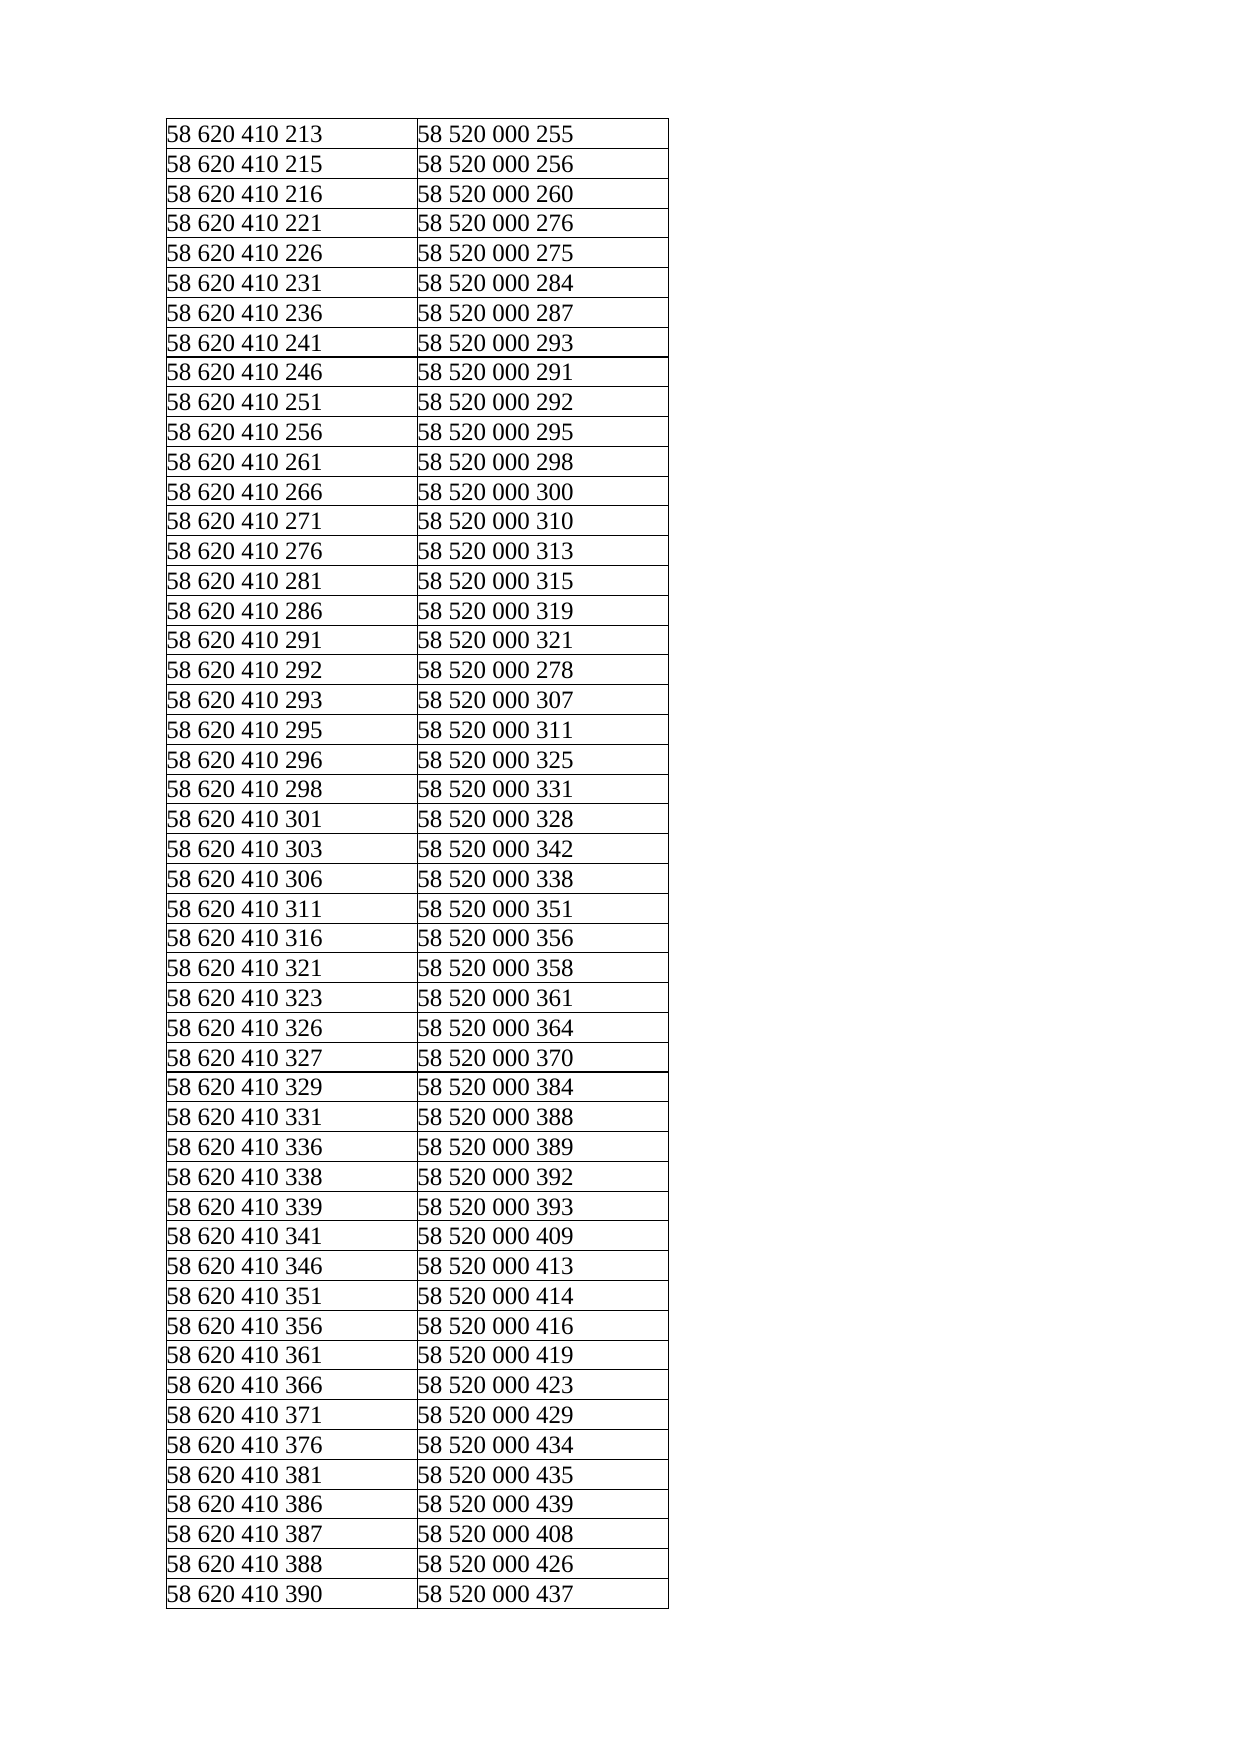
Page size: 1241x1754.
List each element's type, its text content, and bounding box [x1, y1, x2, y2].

table_cell 58 620 410 316 [167, 924, 417, 952]
table_cell 58 520 000 358 [418, 953, 668, 982]
table_cell 58 620 410 236 [167, 298, 417, 327]
table_cell 58 520 000 416 [418, 1311, 668, 1339]
table_cell 58 520 000 331 [418, 775, 668, 803]
table_cell 58 620 410 371 [167, 1400, 417, 1429]
table_cell 58 520 000 342 [418, 834, 668, 863]
table_cell 58 620 410 266 [167, 477, 417, 505]
table_cell 58 520 000 260 [418, 179, 668, 207]
table_cell 58 520 000 361 [418, 983, 668, 1012]
table_cell 58 620 410 298 [167, 775, 417, 803]
table_cell 58 520 000 426 [418, 1549, 668, 1578]
table_cell 58 620 410 221 [167, 209, 417, 237]
table_cell 58 620 410 296 [167, 745, 417, 773]
table_cell 58 620 410 295 [167, 715, 417, 744]
table_cell 58 620 410 321 [167, 953, 417, 982]
table_cell 58 620 410 366 [167, 1370, 417, 1399]
table_cell 58 520 000 291 [418, 358, 668, 386]
table_cell 58 520 000 287 [418, 298, 668, 327]
table_cell 58 620 410 246 [167, 358, 417, 386]
table_cell 58 620 410 361 [167, 1341, 417, 1369]
table_cell 58 520 000 414 [418, 1281, 668, 1310]
table_cell 58 520 000 419 [418, 1341, 668, 1369]
table_cell 58 520 000 295 [418, 417, 668, 446]
table_cell 58 620 410 356 [167, 1311, 417, 1339]
table_cell 58 620 410 256 [167, 417, 417, 446]
table_cell 58 520 000 409 [418, 1221, 668, 1250]
table_cell 58 520 000 278 [418, 655, 668, 684]
table_cell 58 520 000 434 [418, 1430, 668, 1459]
table_cell 58 520 000 292 [418, 387, 668, 416]
table_cell 58 620 410 271 [167, 506, 417, 535]
table_cell 58 620 410 251 [167, 387, 417, 416]
table_cell 58 620 410 346 [167, 1251, 417, 1280]
table_cell 58 520 000 319 [418, 596, 668, 624]
table_cell 58 620 410 327 [167, 1043, 417, 1071]
table_cell 58 520 000 307 [418, 685, 668, 714]
table_cell 58 620 410 231 [167, 268, 417, 297]
table_cell 58 520 000 439 [418, 1490, 668, 1518]
table_cell 58 620 410 331 [167, 1102, 417, 1131]
table_cell 58 520 000 310 [418, 506, 668, 535]
table_cell 58 520 000 293 [418, 328, 668, 356]
table_cell 58 520 000 388 [418, 1102, 668, 1131]
table_cell 58 520 000 429 [418, 1400, 668, 1429]
table_cell 58 520 000 313 [418, 536, 668, 565]
table_cell 58 520 000 437 [418, 1579, 668, 1608]
table_cell 58 620 410 341 [167, 1221, 417, 1250]
table_cell 58 520 000 298 [418, 447, 668, 476]
table_cell 58 520 000 325 [418, 745, 668, 773]
table_cell 58 520 000 321 [418, 626, 668, 654]
table_cell 58 620 410 301 [167, 804, 417, 833]
table_cell 58 620 410 387 [167, 1519, 417, 1548]
table_cell 58 620 410 376 [167, 1430, 417, 1459]
table_cell 58 520 000 389 [418, 1132, 668, 1161]
table_cell 58 620 410 306 [167, 864, 417, 893]
table_cell 58 620 410 386 [167, 1490, 417, 1518]
table_cell 58 520 000 284 [418, 268, 668, 297]
table_cell 58 520 000 435 [418, 1460, 668, 1488]
table_cell 58 620 410 390 [167, 1579, 417, 1608]
table_cell 58 520 000 393 [418, 1192, 668, 1220]
table_cell 58 520 000 275 [418, 238, 668, 267]
table_cell 58 520 000 256 [418, 149, 668, 178]
table_cell 58 520 000 423 [418, 1370, 668, 1399]
table_cell 58 620 410 351 [167, 1281, 417, 1310]
table_cell 58 520 000 311 [418, 715, 668, 744]
table_cell 58 620 410 329 [167, 1073, 417, 1101]
table_cell 58 520 000 338 [418, 864, 668, 893]
table_cell 58 620 410 323 [167, 983, 417, 1012]
table_cell 58 620 410 292 [167, 655, 417, 684]
table_cell 58 620 410 213 [167, 119, 417, 148]
table_cell 58 620 410 226 [167, 238, 417, 267]
table_cell 58 620 410 293 [167, 685, 417, 714]
table_cell 58 620 410 286 [167, 596, 417, 624]
table_cell 58 520 000 351 [418, 894, 668, 922]
table_cell 58 520 000 364 [418, 1013, 668, 1042]
table_cell 58 620 410 215 [167, 149, 417, 178]
table_cell 58 620 410 326 [167, 1013, 417, 1042]
table_cell 58 620 410 338 [167, 1162, 417, 1191]
table_cell 58 620 410 303 [167, 834, 417, 863]
table_cell 58 520 000 255 [418, 119, 668, 148]
table_cell 58 620 410 339 [167, 1192, 417, 1220]
table_cell 58 520 000 356 [418, 924, 668, 952]
table_cell 58 620 410 388 [167, 1549, 417, 1578]
table_cell 58 520 000 413 [418, 1251, 668, 1280]
table_cell 58 520 000 392 [418, 1162, 668, 1191]
table_cell 58 620 410 336 [167, 1132, 417, 1161]
table_cell 58 620 410 281 [167, 566, 417, 595]
table_cell 58 520 000 300 [418, 477, 668, 505]
table_cell 58 520 000 370 [418, 1043, 668, 1071]
table_cell 58 620 410 261 [167, 447, 417, 476]
table_cell 58 520 000 408 [418, 1519, 668, 1548]
table_cell 58 620 410 276 [167, 536, 417, 565]
table_cell 58 620 410 291 [167, 626, 417, 654]
table_cell 58 620 410 381 [167, 1460, 417, 1488]
table_cell 58 520 000 315 [418, 566, 668, 595]
table_cell 58 520 000 328 [418, 804, 668, 833]
table_cell 58 520 000 276 [418, 209, 668, 237]
table_cell 58 620 410 216 [167, 179, 417, 207]
table_cell 58 620 410 241 [167, 328, 417, 356]
table_cell 58 520 000 384 [418, 1073, 668, 1101]
table_cell 58 620 410 311 [167, 894, 417, 922]
